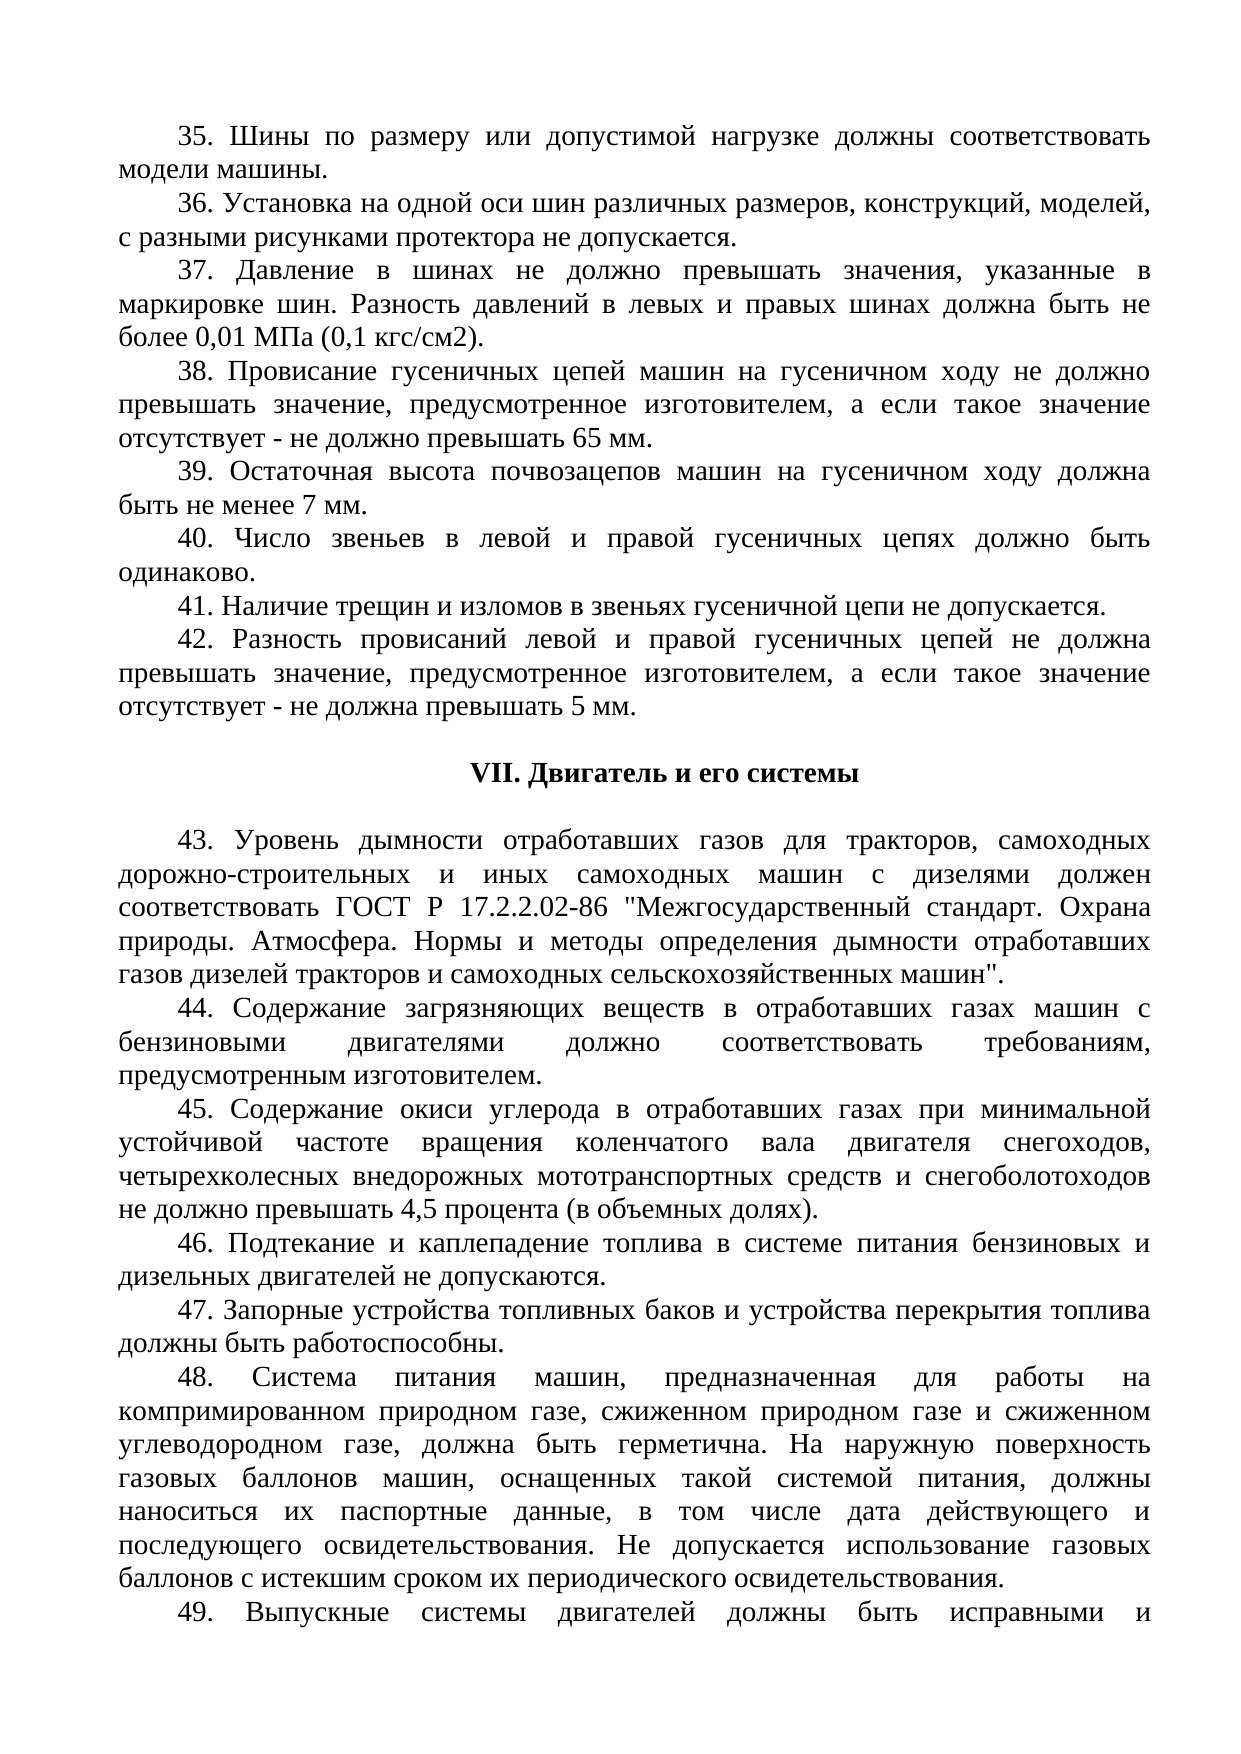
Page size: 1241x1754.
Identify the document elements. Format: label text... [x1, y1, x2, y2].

text 38. Провисание гусеничных цепей машин на гусеничном ходу не должно превышать значение, предусмотренное изготовителем, а если такое значение отсутствует - не должно превышать 65 мм. [118, 353, 1152, 453]
text 46. Подтекание и каплепадение топлива в системе питания бензиновых и дизельных двигателей не допускаются. [118, 1225, 1152, 1292]
title VII. Двигатель и его системы [118, 755, 1152, 789]
text 41. Наличие трещин и изломов в звеньях гусеничной цепи не допускается. [118, 588, 1152, 621]
text 37. Давление в шинах не должно превышать значения, указанные в маркировке шин. Разность давлений в левых и правых шинах должна быть не более 0,01 МПа (0,1 кгс/см2). [118, 252, 1152, 353]
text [118, 1594, 1152, 1627]
text 48. Система питания машин, предназначенная для работы на компримированном природном газе, сжиженном природном газе и сжиженном углеводородном газе, должна быть герметична. На наружную поверхность газовых баллонов машин, оснащенных такой системой питания, должны наноситься их паспортные данные, в том числе дата действующего и последующего освидетельствования. Не допускается использование газовых баллонов с истекшим сроком их периодического освидетельствования. [118, 1359, 1152, 1594]
text 35. Шины по размеру или допустимой нагрузке должны соответствовать модели машины. [118, 118, 1152, 185]
text 43. Уровень дымности отработавших газов для тракторов, самоходных дорожно-строительных и иных самоходных машин с дизелями должен соответствовать ГОСТ Р 17.2.2.02-86 "Межгосударственный стандарт. Охрана природы. Атмосфера. Нормы и методы определения дымности отработавших газов дизелей тракторов и самоходных сельскохозяйственных машин". [118, 822, 1152, 990]
text 44. Содержание загрязняющих веществ в отработавших газах машин с бензиновыми двигателями должно соответствовать требованиям, предусмотренным изготовителем. [118, 990, 1152, 1091]
text 42. Разность провисаний левой и правой гусеничных цепей не должна превышать значение, предусмотренное изготовителем, а если такое значение отсутствует - не должна превышать 5 мм. [118, 621, 1152, 722]
text 39. Остаточная высота почвозацепов машин на гусеничном ходу должна быть не менее 7 мм. [118, 453, 1152, 521]
text 47. Запорные устройства топливных баков и устройства перекрытия топлива должны быть работоспособны. [118, 1292, 1152, 1359]
text 36. Установка на одной оси шин различных размеров, конструкций, моделей, с разными рисунками протектора не допускается. [118, 185, 1152, 252]
text 40. Число звеньев в левой и правой гусеничных цепях должно быть одинаково. [118, 521, 1152, 588]
text 45. Содержание окиси углерода в отработавших газах при минимальной устойчивой частоте вращения коленчатого вала двигателя снегоходов, четырехколесных внедорожных мототранспортных средств и снегоболотоходов не должно превышать 4,5 процента (в объемных долях). [118, 1091, 1152, 1225]
